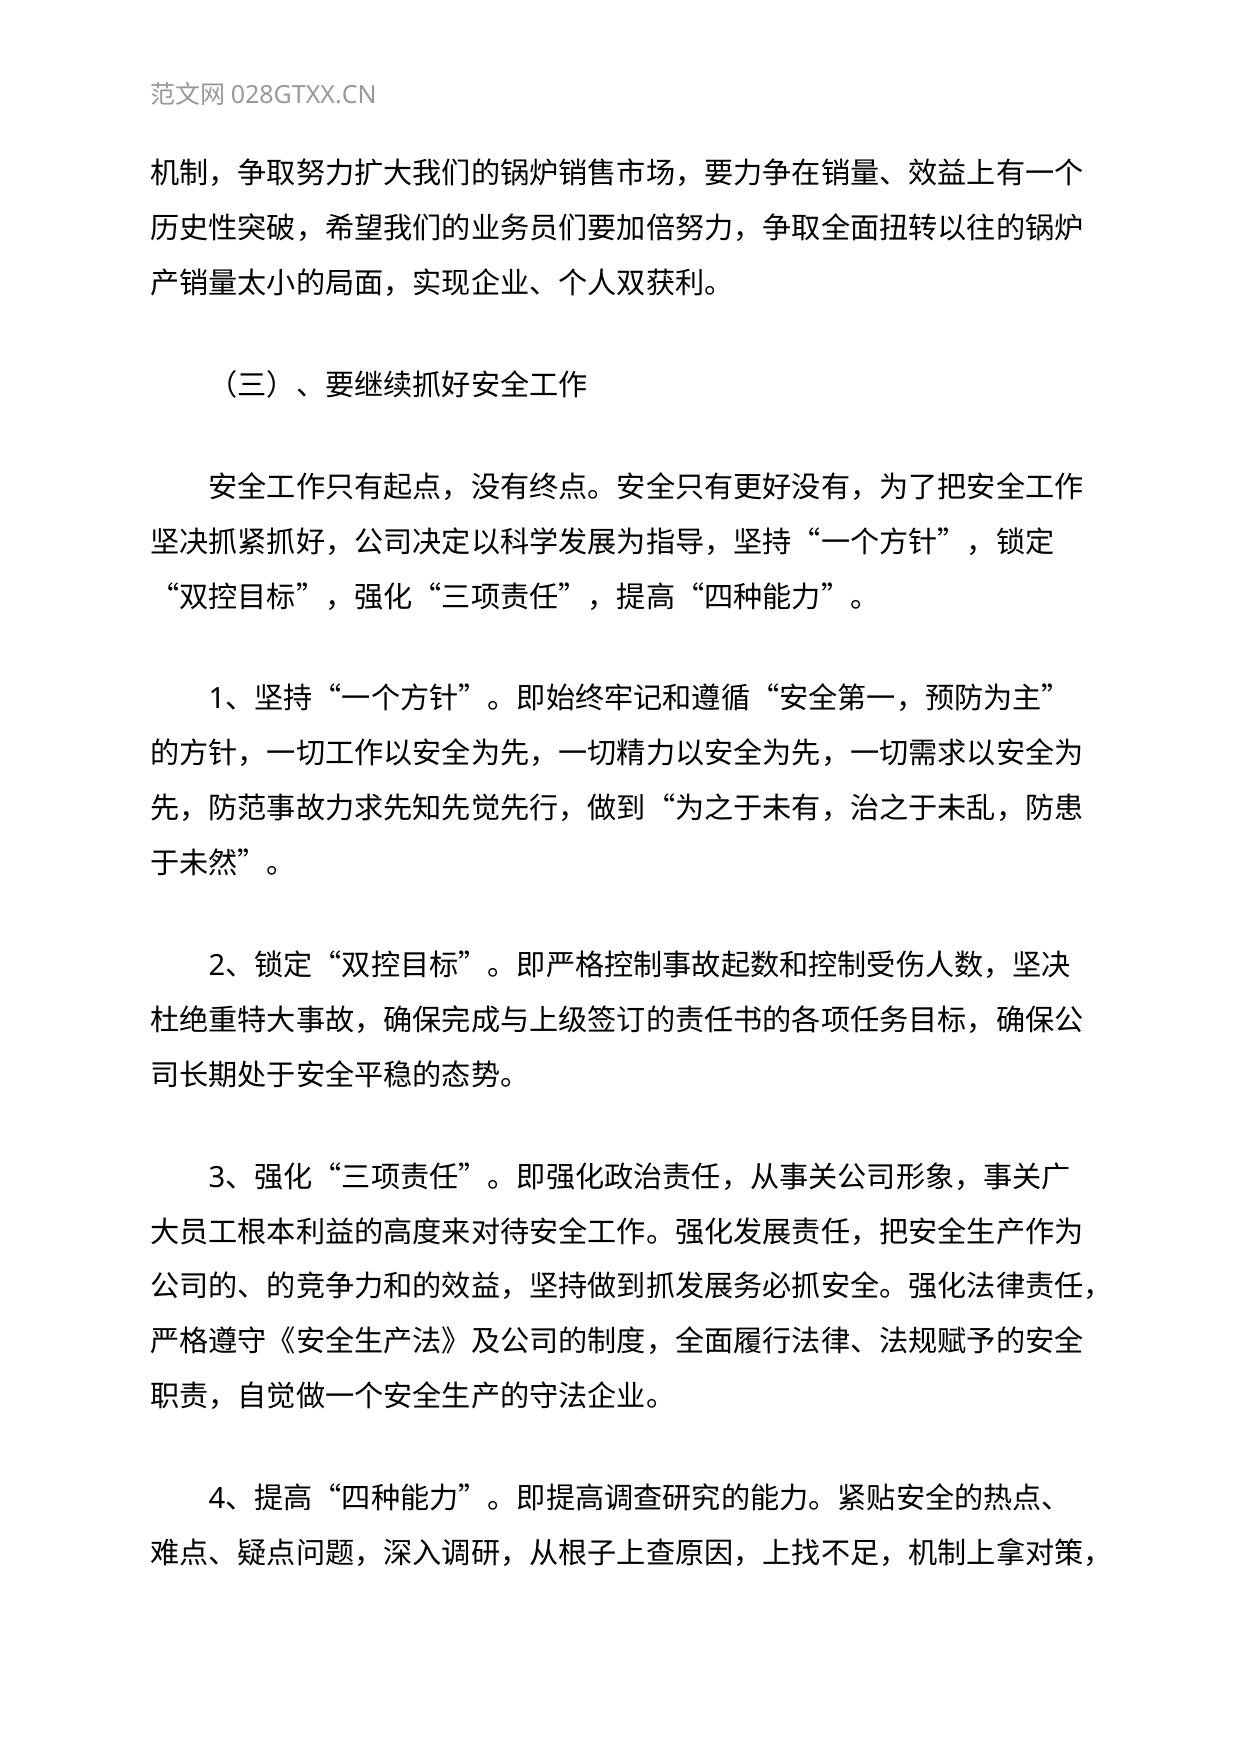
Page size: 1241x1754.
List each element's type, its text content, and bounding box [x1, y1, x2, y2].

text 3、强化“三项责任”。即强化政治责任，从事关公司形象，事关广大员工根本利益的高度来对待安全工作。强化发展责任，把安全生产作为公司的、的竞争力和的效益，坚持做到抓发展务必抓安全。强化法律责任，严格遵守《安全生产法》及公司的制度，全面履行法律、法规赋予的安全职责，自觉做一个安全生产的守法企业。 [150, 1153, 1090, 1415]
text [150, 150, 1090, 302]
text 安全工作只有起点，没有终点。安全只有更好没有，为了把安全工作坚决抓紧抓好，公司决定以科学发展为指导，坚持“一个方针”，锁定“双控目标”，强化“三项责任”，提高“四种能力”。 [150, 463, 1090, 615]
text 2、锁定“双控目标”。即严格控制事故起数和控制受伤人数，坚决杜绝重特大事故，确保完成与上级签订的责任书的各项任务目标，确保公司长期处于安全平稳的态势。 [150, 941, 1090, 1094]
text 1、坚持“一个方针”。即始终牢记和遵循“安全第一，预防为主”的方针，一切工作以安全为先，一切精力以安全为先，一切需求以安全为先，防范事故力求先知先觉先行，做到“为之于未有，治之于未乱，防患于未然”。 [150, 675, 1090, 882]
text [150, 1474, 1090, 1572]
text （三）、要继续抓好安全工作 [150, 362, 1090, 404]
